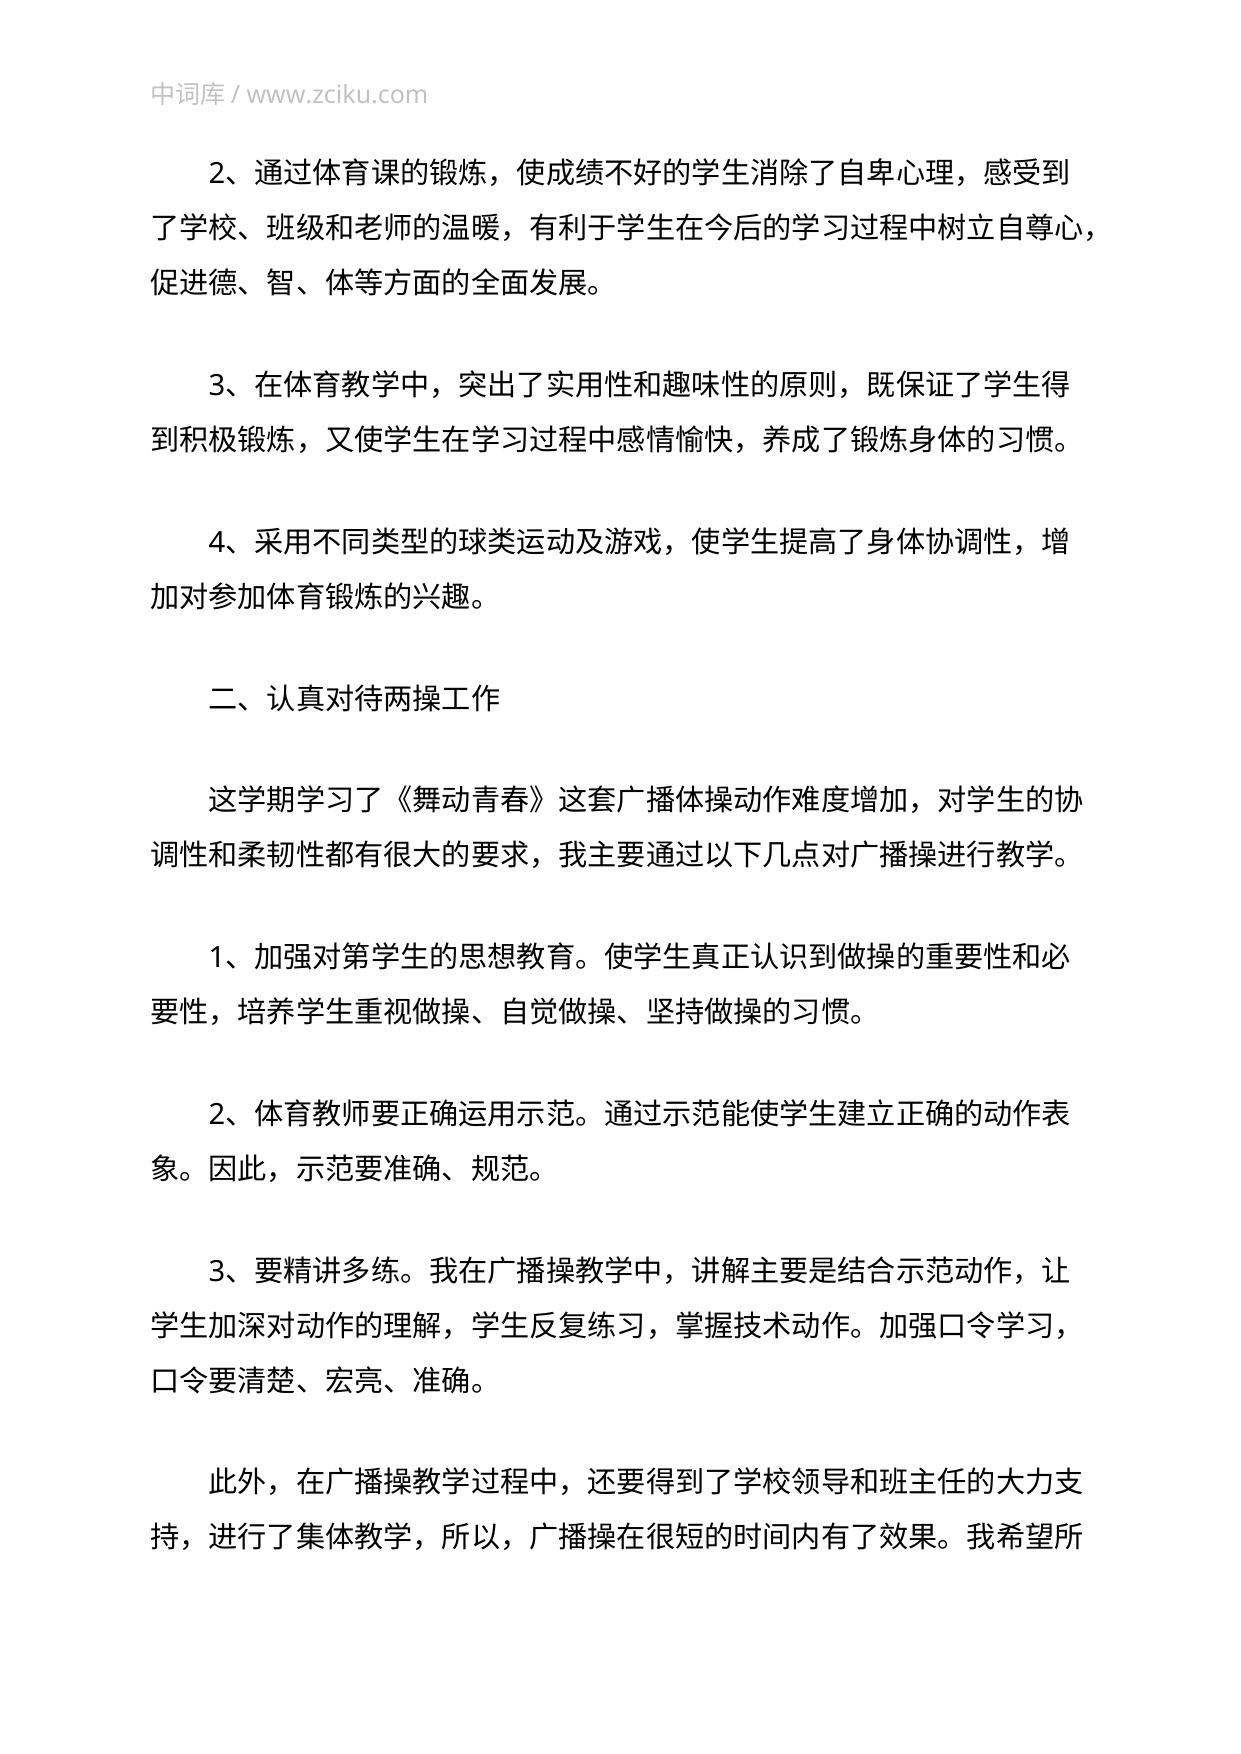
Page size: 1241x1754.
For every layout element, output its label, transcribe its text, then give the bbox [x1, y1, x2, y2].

text 2、通过体育课的锻炼，使成绩不好的学生消除了自卑心理，感受到了学校、班级和老师的温暖，有利于学生在今后的学习过程中树立自尊心，促进德、智、体等方面的全面发展。 [150, 150, 1090, 302]
text 3、在体育教学中，突出了实用性和趣味性的原则，既保证了学生得到积极锻炼，又使学生在学习过程中感情愉快，养成了锻炼身体的习惯。 [150, 362, 1090, 459]
text 2、体育教师要正确运用示范。通过示范能使学生建立正确的动作表象。因此，示范要准确、规范。 [150, 1090, 1090, 1188]
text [150, 1459, 1090, 1556]
text 二、认真对待两操工作 [150, 675, 1090, 717]
text 这学期学习了《舞动青春》这套广播体操动作难度增加，对学生的协调性和柔韧性都有很大的要求，我主要通过以下几点对广播操进行教学。 [150, 777, 1090, 874]
text 3、要精讲多练。我在广播操教学中，讲解主要是结合示范动作，让学生加深对动作的理解，学生反复练习，掌握技术动作。加强口令学习，口令要清楚、宏亮、准确。 [150, 1247, 1090, 1399]
text 4、采用不同类型的球类运动及游戏，使学生提高了身体协调性，增加对参加体育锻炼的兴趣。 [150, 518, 1090, 616]
text 1、加强对第学生的思想教育。使学生真正认识到做操的重要性和必要性，培养学生重视做操、自觉做操、坚持做操的习惯。 [150, 934, 1090, 1031]
